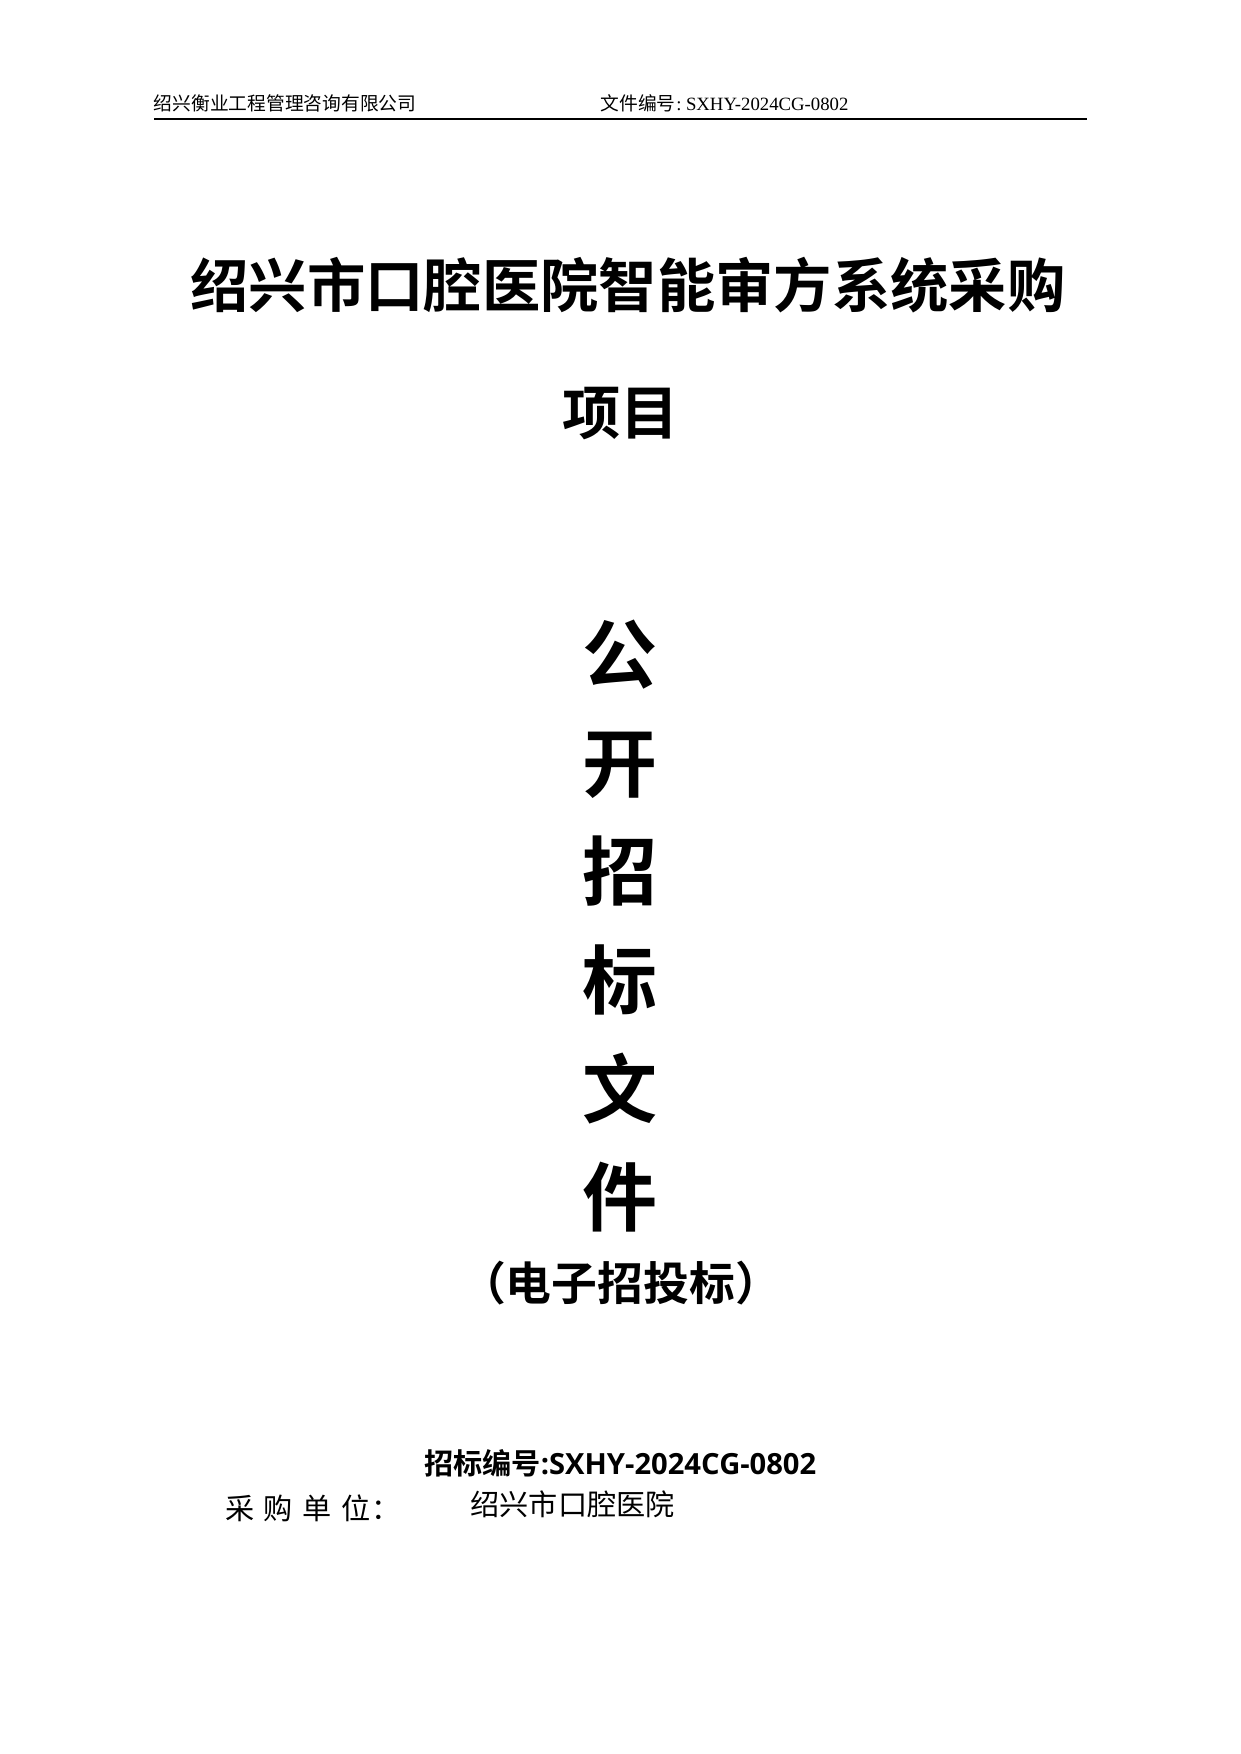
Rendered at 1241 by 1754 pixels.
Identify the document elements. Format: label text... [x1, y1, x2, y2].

table_header 绍兴市口腔医院 [459, 1483, 1026, 1529]
text 绍兴市口腔医院智能审方系统采购项目 [153, 240, 1087, 451]
text 开 [153, 704, 1087, 813]
text 件 [153, 1139, 1087, 1247]
text 文 [153, 1030, 1087, 1139]
table_header 采购单位： [214, 1483, 459, 1529]
text 标 [153, 921, 1087, 1030]
text 公 [153, 596, 1087, 704]
text （电子招投标） [153, 1247, 1087, 1314]
text 招 [153, 813, 1087, 921]
text 招标编号:SXHY-2024CG-0802 [153, 1440, 1087, 1483]
